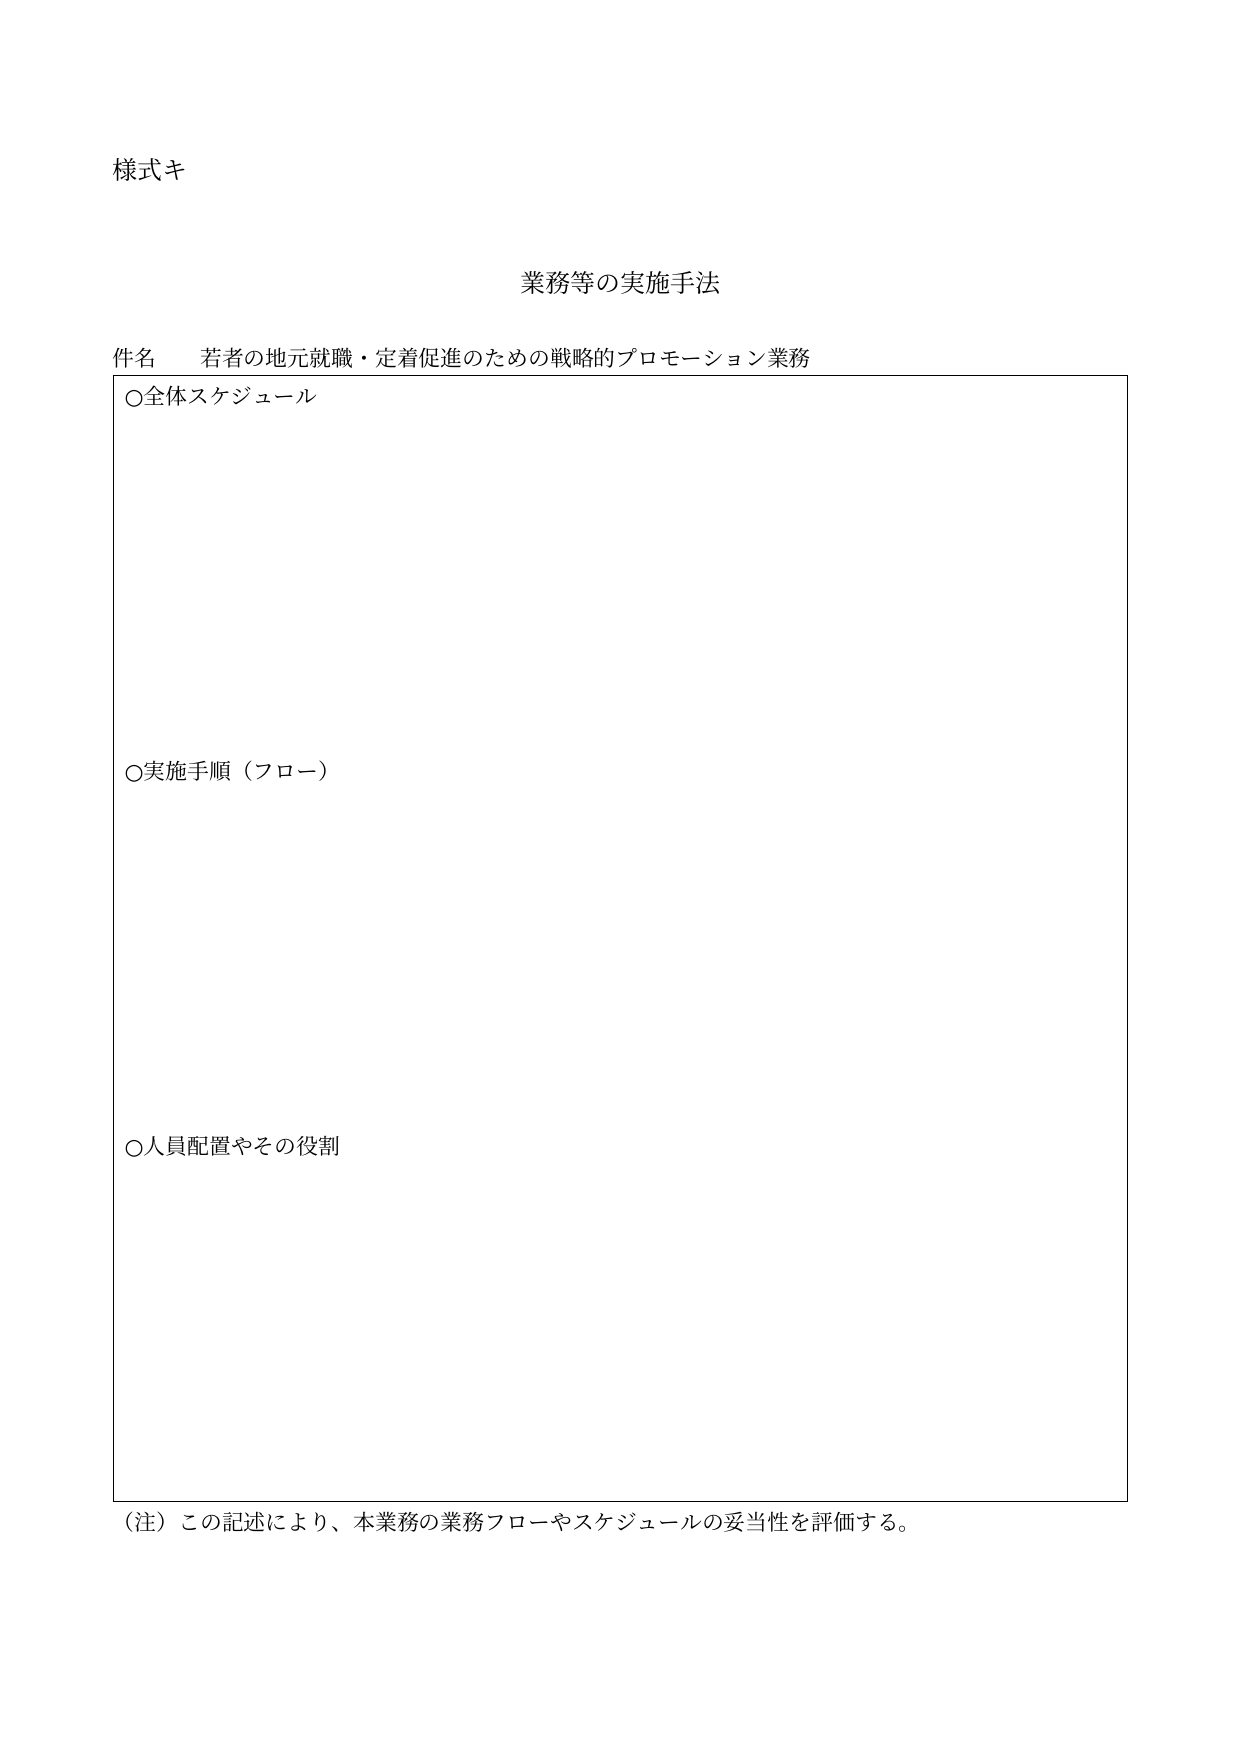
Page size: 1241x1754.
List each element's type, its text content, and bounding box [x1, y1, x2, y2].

table_header ○全体スケジュール ○実施手順（フロー） ○人員配置やその役割 [114, 376, 1127, 1501]
text 業務等の実施手法 [112, 263, 1128, 300]
text 様式キ [112, 150, 1128, 188]
text （注）この記述により、本業務の業務フローやスケジュールの妥当性を評価する。 [112, 1502, 1128, 1540]
text 件名 若者の地元就職・定着促進のための戦略的プロモーション業務 [112, 338, 1128, 375]
